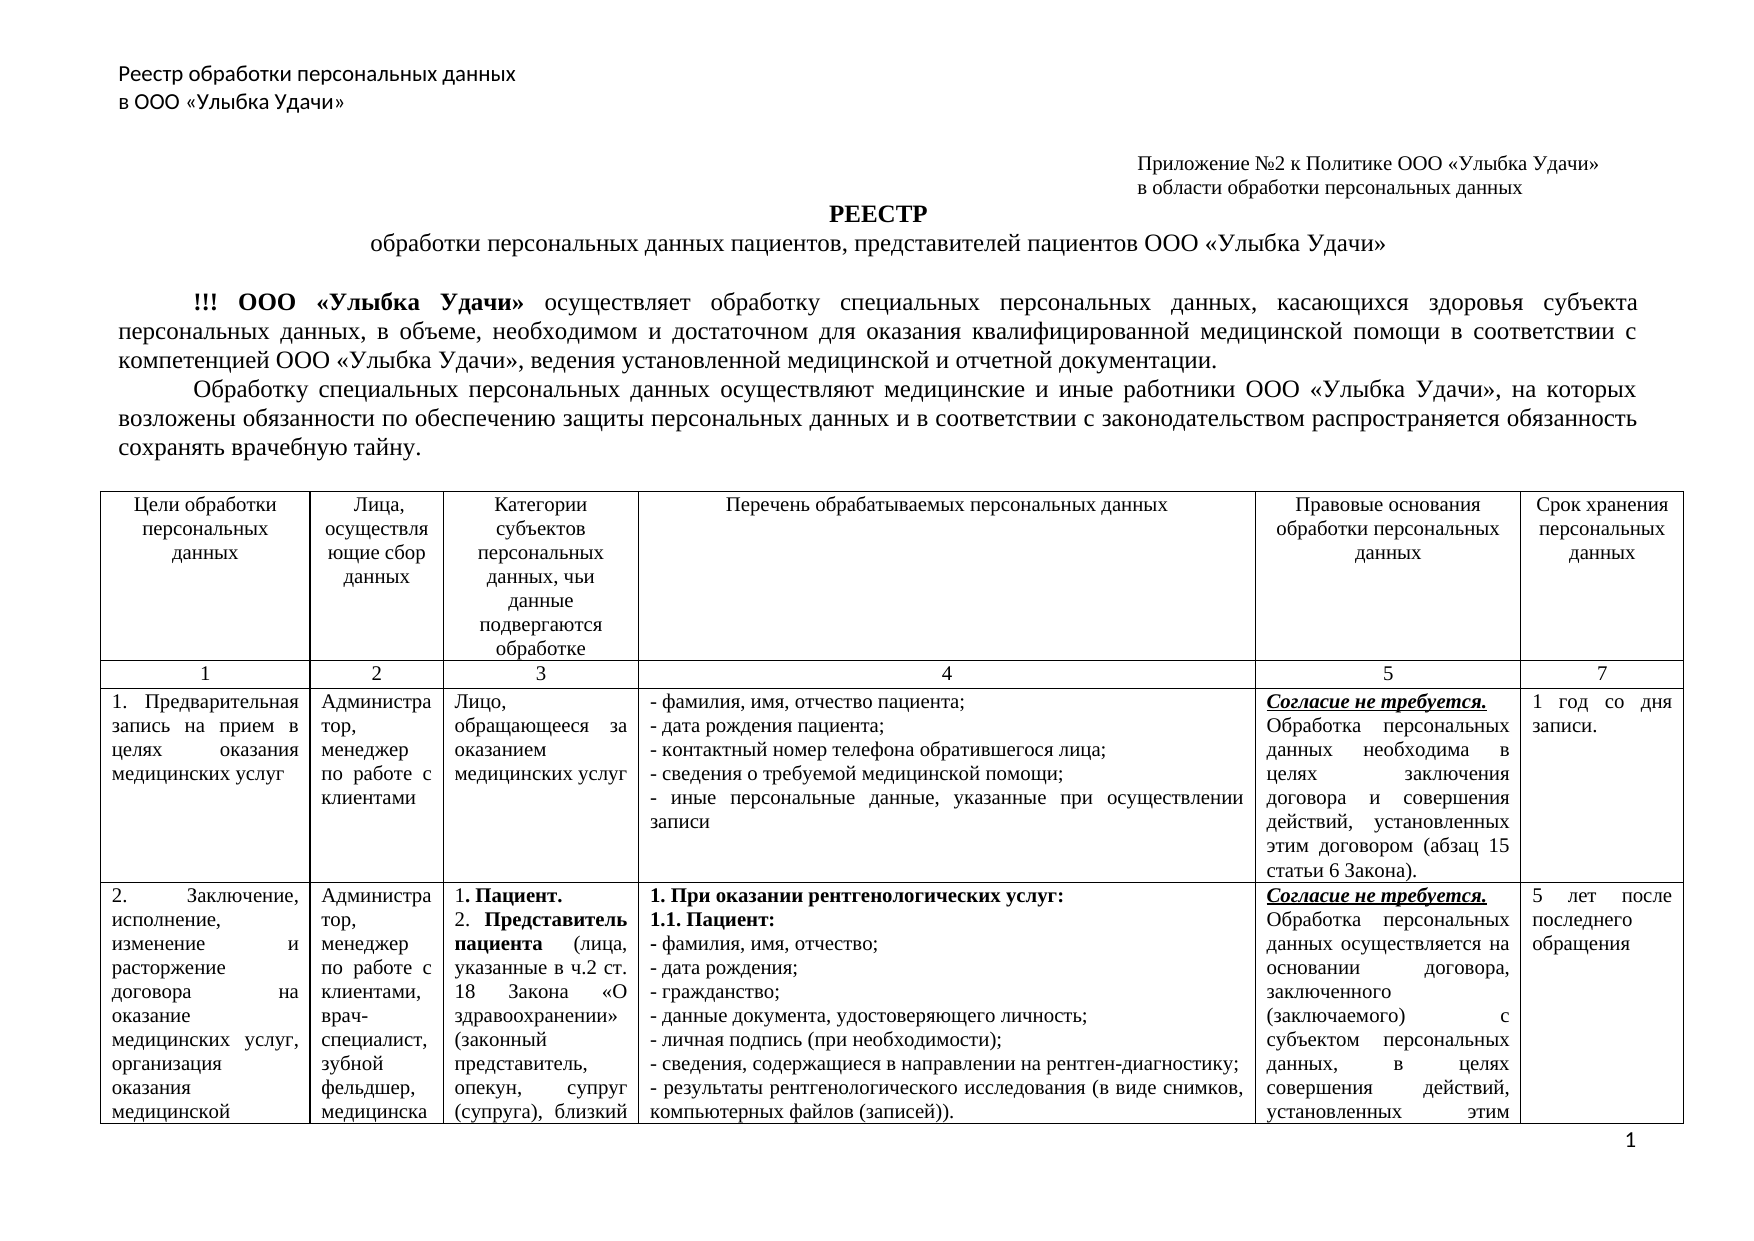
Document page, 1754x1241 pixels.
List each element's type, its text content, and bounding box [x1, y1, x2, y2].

table_cell 2 [311, 661, 443, 688]
table_header Правовые основания обработки персональных данных [1256, 492, 1520, 660]
table_cell 3 [444, 661, 638, 688]
table_cell Администратор, менеджер по работе с клиентами, врач-специалист, зубной фельдшер, медицинская сестра [311, 883, 443, 1123]
table_cell 1 год со дня записи. [1521, 689, 1683, 882]
table_cell 1 [101, 661, 309, 688]
text Обработку специальных персональных данных осуществляют медицинские и иные работники ООО «Улыбка Удачи», на которых возложены обязанности по обеспечению защиты персональных данных и в соответствии с законодательством распространяется обязанность сохранять врачебную тайну. [118, 374, 1639, 462]
table_cell 4 [639, 661, 1255, 688]
table_cell Администратор, менеджер по работе с клиентами [311, 689, 443, 882]
table_cell 1. Предварительная запись на прием в целях оказания медицинских услуг [101, 689, 309, 882]
table_header Срок хранения персональных данных [1521, 492, 1683, 660]
table_cell 5 лет после последнего обращения [1521, 883, 1683, 1123]
table_header Перечень обрабатываемых персональных данных [639, 492, 1255, 660]
text обработки персональных данных пациентов, представителей пациентов ООО «Улыбка Удачи» [118, 228, 1639, 257]
table_header Категории субъектов персональных данных, чьи данные подвергаются обработке [444, 492, 638, 660]
table_header Цели обработки персональных данных [101, 492, 309, 660]
table_header Лица, осуществляющие сбор данных [311, 492, 443, 660]
table_cell Согласие не требуется. Обработка персональных данных необходима в целях заключения договора и совершения действий, установленных этим договором (абзац 15 статьи 6 Закона). [1256, 689, 1520, 882]
text !!! ООО «Улыбка Удачи» осуществляет обработку специальных персональных данных, касающихся здоровья субъекта персональных данных, в объеме, необходимом и достаточном для оказания квалифицированной медицинской помощи в соответствии с компетенцией ООО «Улыбка Удачи», ведения установленной медицинской и отчетной документации. [118, 287, 1639, 374]
text в области обработки персональных данных [1137, 175, 1636, 199]
table_cell 7 [1521, 661, 1683, 688]
text Приложение №2 к Политике ООО «Улыбка Удачи» [1137, 151, 1636, 175]
table_cell 5 [1256, 661, 1520, 688]
table_cell Лицо, обращающееся за оказанием медицинских услуг [444, 689, 638, 882]
table_cell - фамилия, имя, отчество пациента; - дата рождения пациента; - контактный номер телефона обратившегося лица; - сведения о требуемой медицинской помощи; - иные персональные данные, указанные при осуществлении записи [639, 689, 1255, 882]
text РЕЕСТР [118, 199, 1639, 228]
